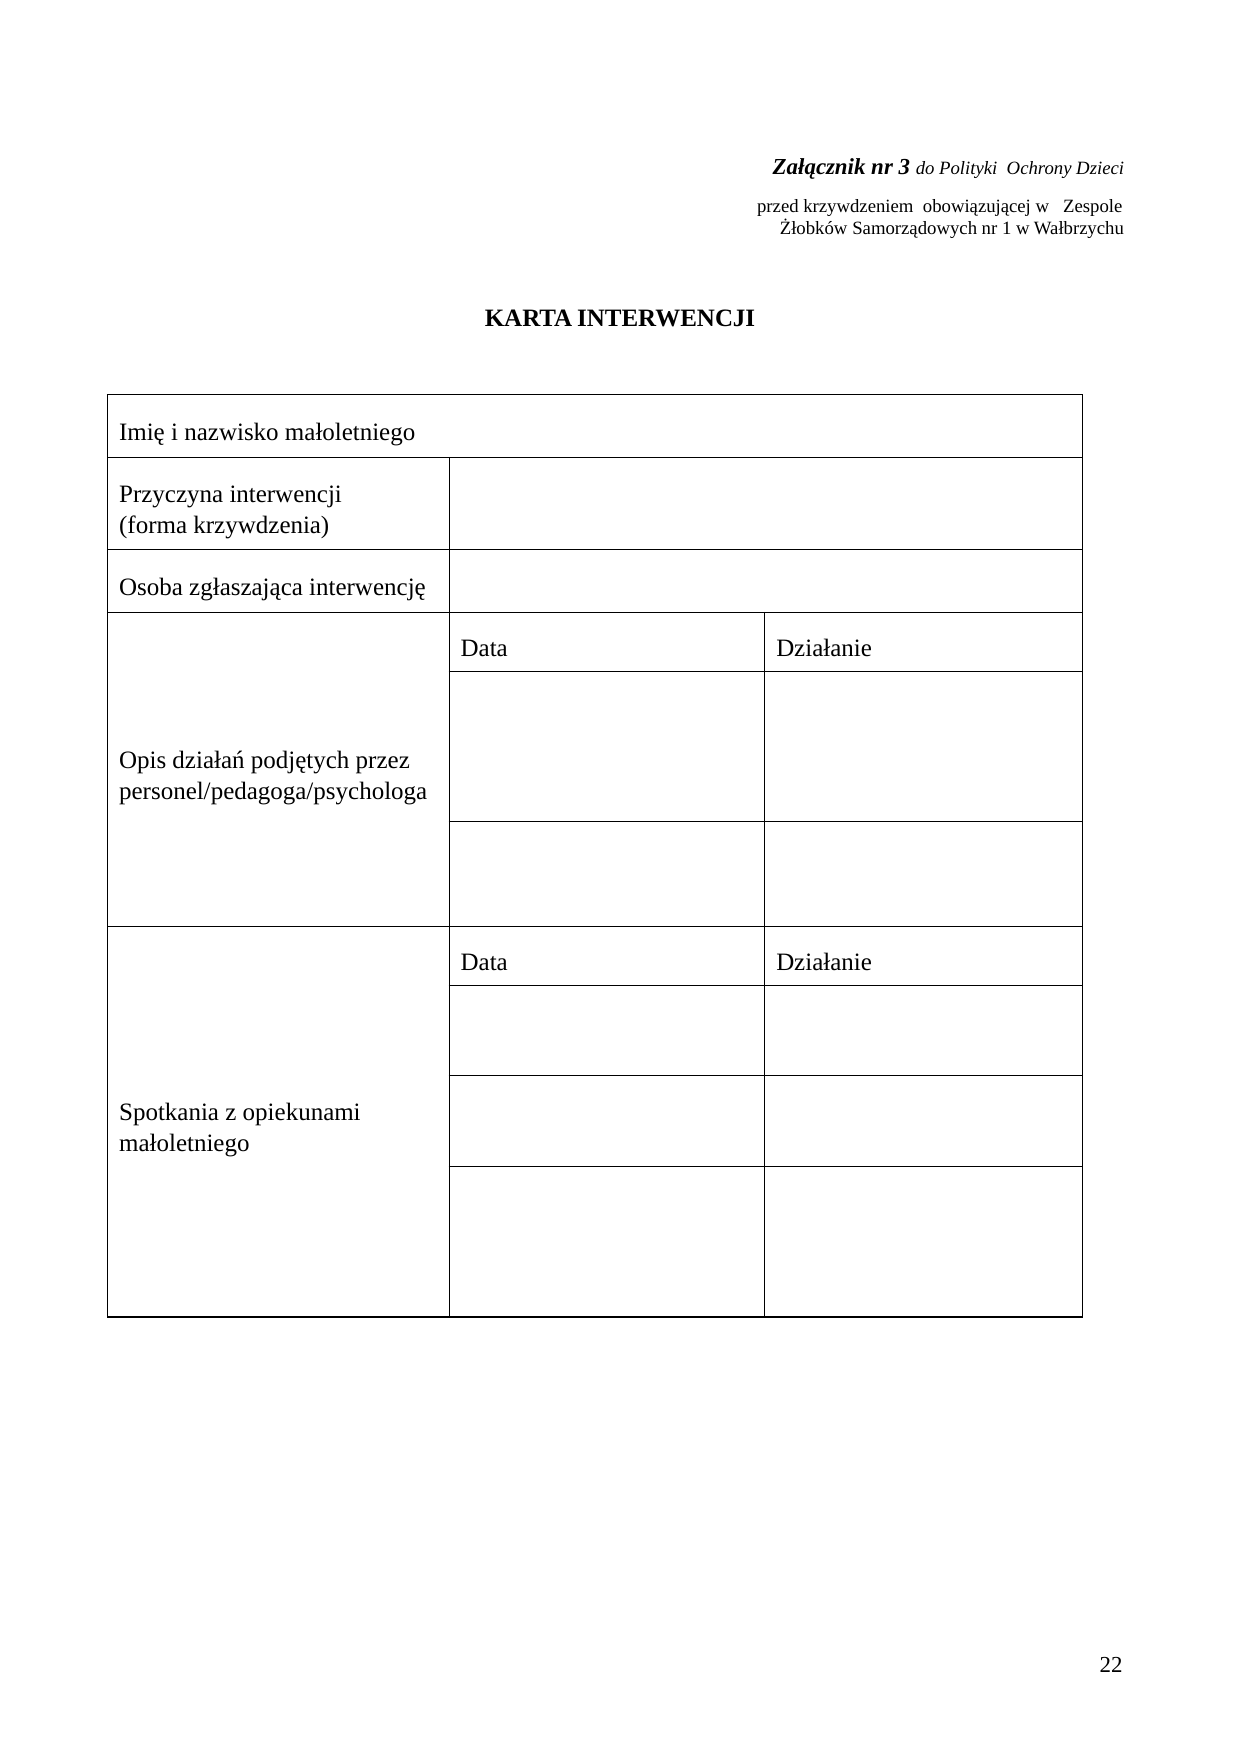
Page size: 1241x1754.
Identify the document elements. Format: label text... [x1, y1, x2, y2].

table_cell [450, 550, 764, 612]
table_cell [450, 672, 764, 821]
text KARTA INTERWENCJI [126, 303, 1114, 332]
table_cell [765, 822, 1082, 926]
table_cell [765, 1167, 1082, 1316]
table_cell [450, 822, 764, 926]
table_cell [450, 458, 764, 549]
table_header [765, 395, 1082, 457]
table_cell Działanie [765, 613, 1082, 671]
table_cell [765, 986, 1082, 1075]
table_cell Działanie [765, 927, 1082, 985]
table_header Imię i nazwisko małoletniego [108, 395, 764, 457]
table_cell Opis działań podjętych przez personel/pedagoga/psychologa [108, 613, 449, 926]
table_cell [450, 986, 764, 1075]
table_cell Spotkania z opiekunami małoletniego [108, 927, 449, 1316]
table_cell [450, 1167, 764, 1316]
table_cell [765, 550, 1082, 612]
text Załącznik nr 3 do Polityki Ochrony Dzieci [616, 153, 1124, 179]
text Żłobków Samorządowych nr 1 w Wałbrzychu [616, 217, 1124, 238]
table_cell Data [450, 613, 764, 671]
text przed krzywdzeniem obowiązującej w Zespole [118, 195, 1123, 217]
table_cell Przyczyna interwencji (forma krzywdzenia) [108, 458, 449, 549]
table_cell [765, 672, 1082, 821]
table_cell [765, 1076, 1082, 1166]
table_cell [765, 458, 1082, 549]
table_cell Osoba zgłaszająca interwencję [108, 550, 449, 612]
table_cell Data [450, 927, 764, 985]
table_cell [450, 1076, 764, 1166]
